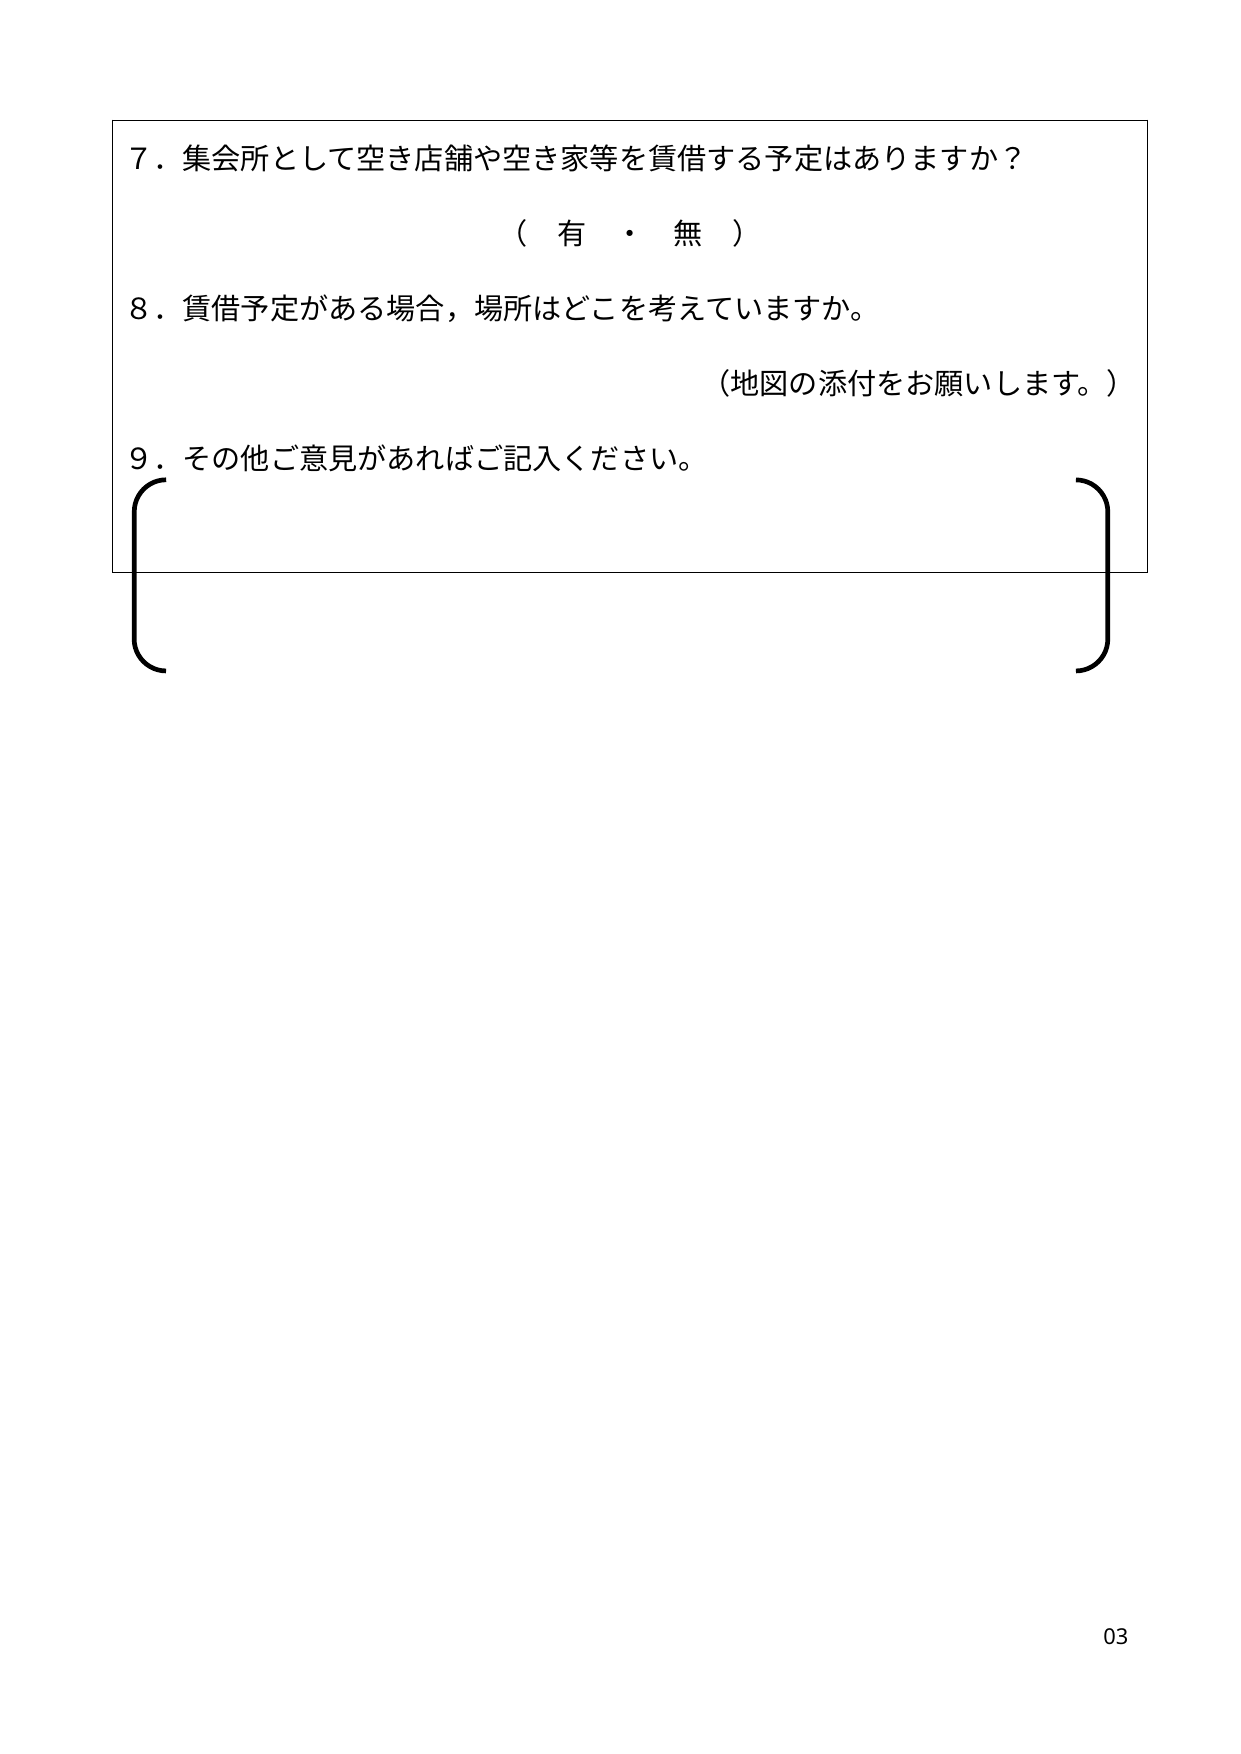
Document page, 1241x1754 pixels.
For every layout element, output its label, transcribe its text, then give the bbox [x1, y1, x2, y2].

table_cell ７．集会所として空き店舗や空き家等を賃借する予定はありますか？ （ 有 ・ 無 ） ８．賃借予定がある場合，場所はどこを考えていますか。 （地図の添付をお願いします。） ９．その他ご意見があればご記入ください。 [113, 121, 1147, 572]
